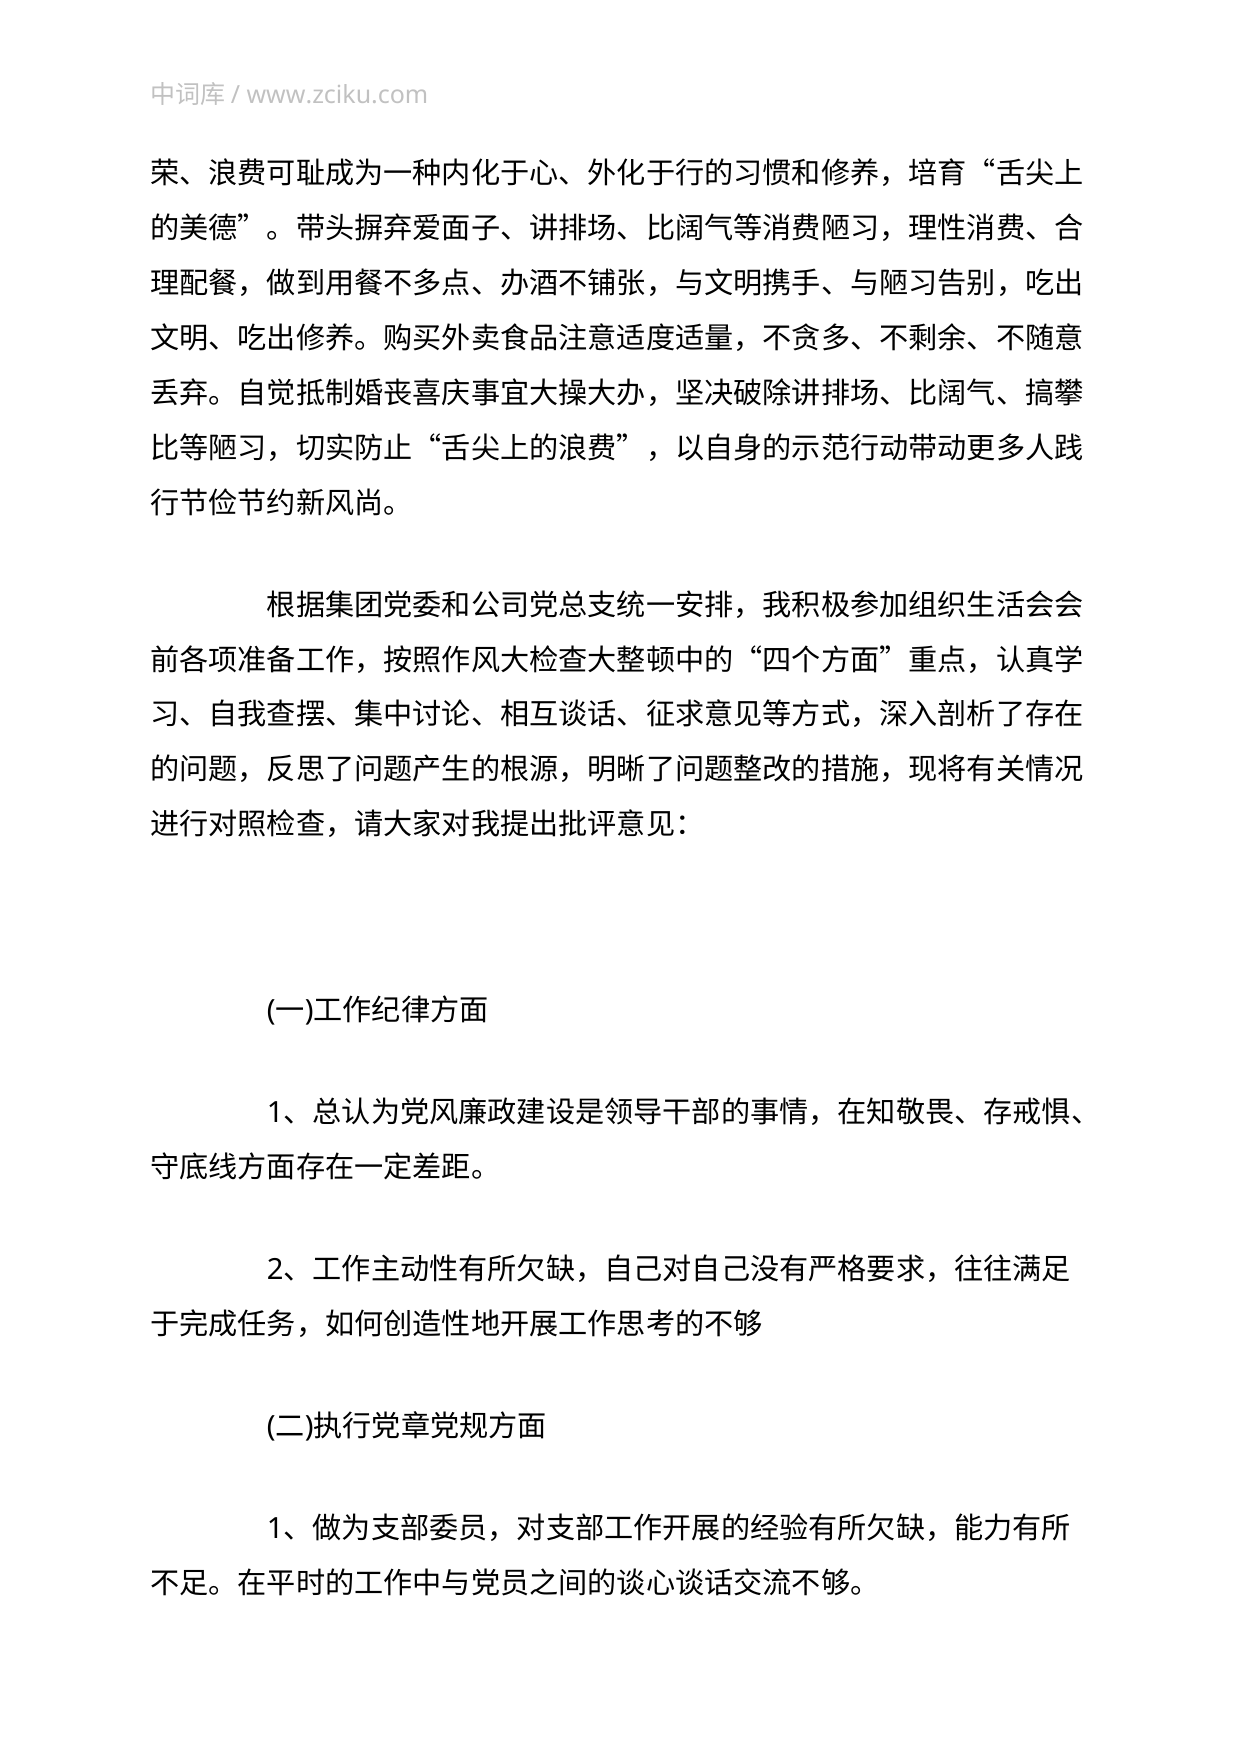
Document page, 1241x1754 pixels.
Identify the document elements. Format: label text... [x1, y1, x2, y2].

text 1、总认为党风廉政建设是领导干部的事情，在知敬畏、存戒惧、守底线方面存在一定差距。 [150, 1089, 1090, 1186]
text (一)工作纪律方面 [150, 987, 1090, 1029]
text 根据集团党委和公司党总支统一安排，我积极参加组织生活会会前各项准备工作，按照作风大检查大整顿中的“四个方面”重点，认真学习、自我查摆、集中讨论、相互谈话、征求意见等方式，深入剖析了存在的问题，反思了问题产生的根源，明晰了问题整改的措施，现将有关情况进行对照检查，请大家对我提出批评意见： [150, 581, 1090, 843]
text 1、做为支部委员，对支部工作开展的经验有所欠缺，能力有所不足。在平时的工作中与党员之间的谈心谈话交流不够。 [150, 1504, 1090, 1601]
text (二)执行党章党规方面 [150, 1402, 1090, 1444]
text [150, 150, 1090, 522]
text 2、工作主动性有所欠缺，自己对自己没有严格要求，往往满足于完成任务，如何创造性地开展工作思考的不够 [150, 1245, 1090, 1343]
